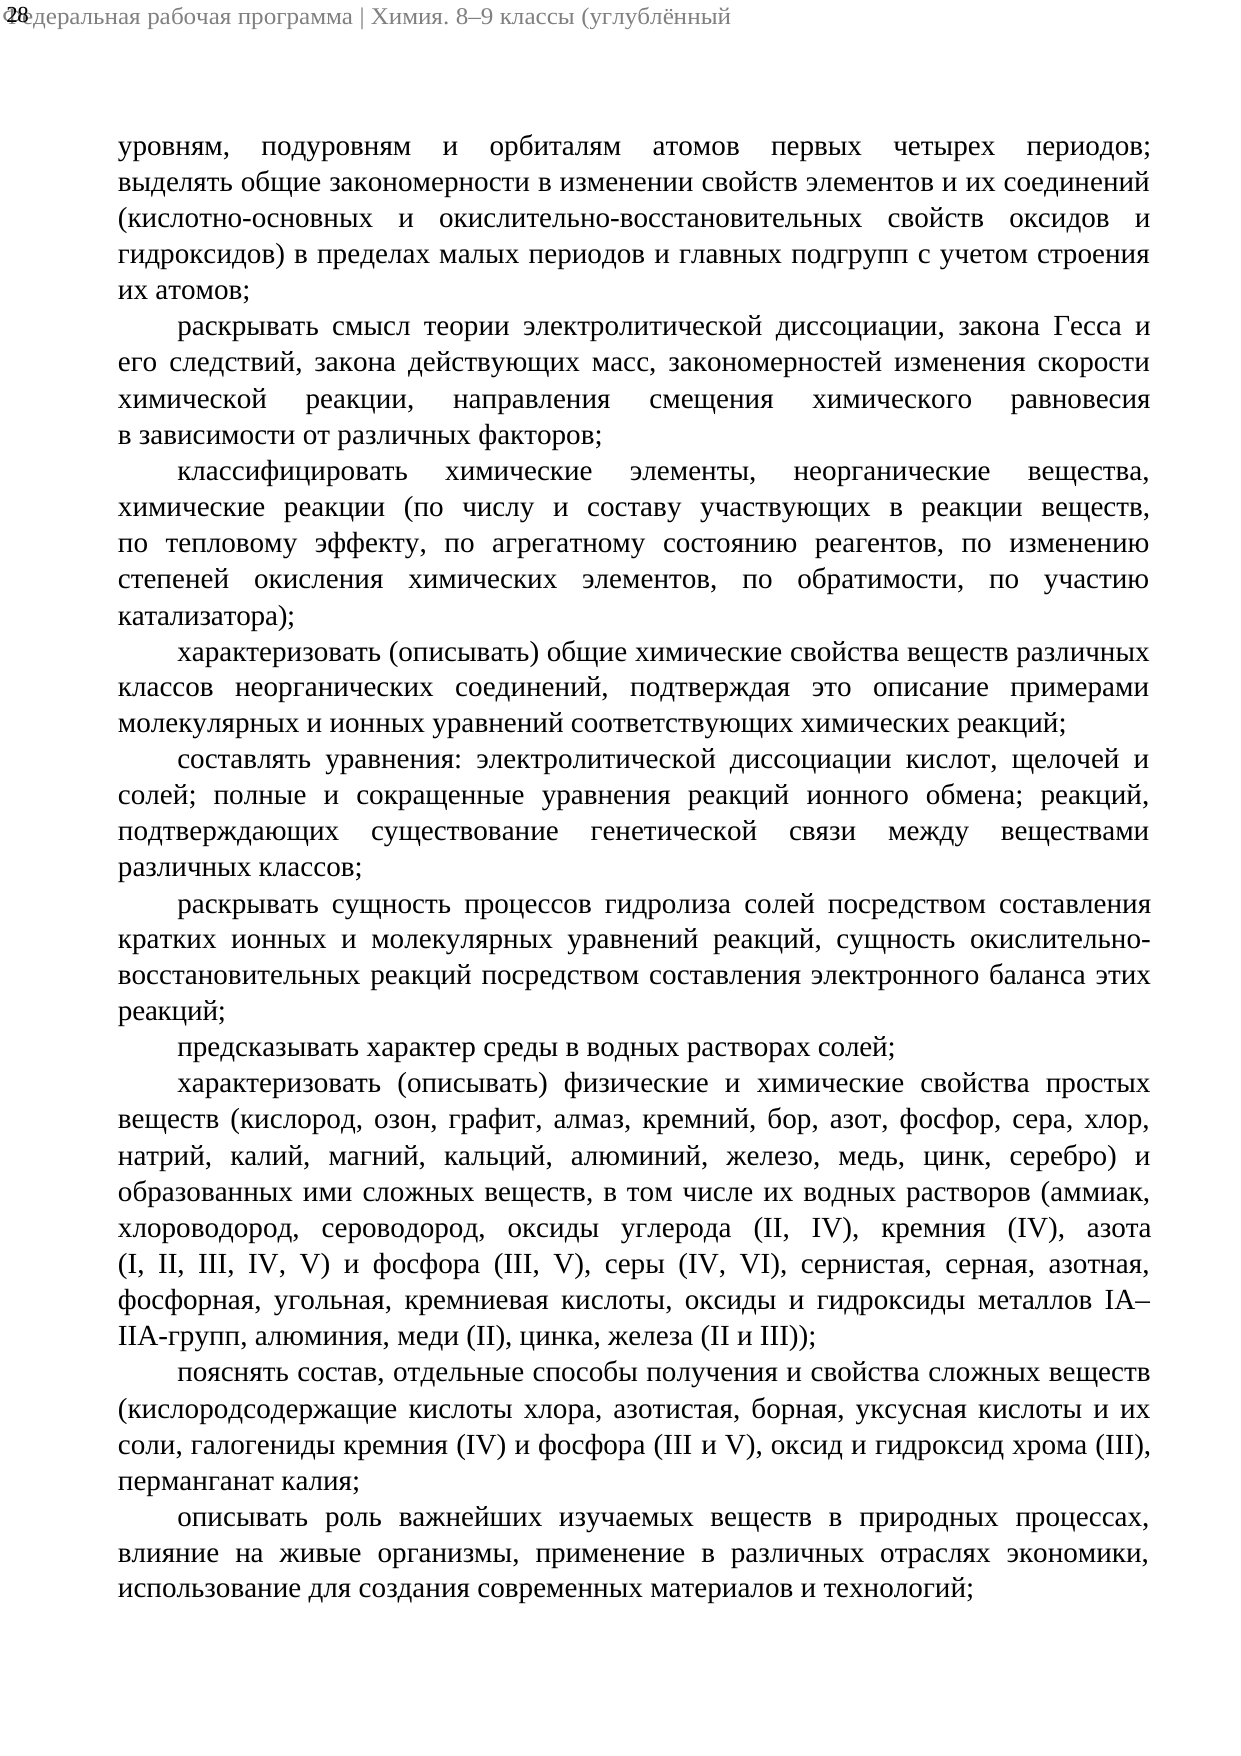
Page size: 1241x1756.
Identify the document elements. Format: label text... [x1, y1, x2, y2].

text предсказывать характер среды в водных растворах солей; [177, 1029, 1163, 1063]
text пояснять состав, отдельные способы получения и свойства сложных веществ (кислородсодержащие кислоты хлора, азотистая, борная, уксусная кислоты и их соли, галогениды кремния (IV) и фосфора (III и V), оксид и гидроксид хрома (III), перманганат калия; [118, 1354, 1151, 1497]
text раскрывать сущность процессов гидролиза солей посредством составления кратких ионных и молекулярных уравнений реакций, сущность окислительно- восстановительных реакций посредством составления электронного баланса этих реакций; [118, 886, 1152, 1026]
text описывать роль важнейших изучаемых веществ в природных процессах, влияние на живые организмы, применение в различных отраслях экономики, использование для создания современных материалов и технологий; [118, 1499, 1150, 1604]
text характеризовать (описывать) физические и химические свойства простых веществ (кислород, озон, графит, алмаз, кремний, бор, азот, фосфор, сера, хлор, натрий, калий, магний, кальций, алюминий, железо, медь, цинк, серебро) и образованных ими сложных веществ, в том числе их водных растворов (аммиак, хлороводород, сероводород, оксиды углерода (II, IV), кремния (IV), азота (I, II, III, IV, V) и фосфора (III, V), серы (IV, VI), сернистая, серная, азотная, фосфорная, угольная, кремниевая кислоты, оксиды и гидроксиды металлов IA–IIA-групп, алюминия, меди (II), цинка, железа (II и III)); [118, 1065, 1151, 1352]
text составлять уравнения: электролитической диссоциации кислот, щелочей и солей; полные и сокращенные уравнения реакций ионного обмена; реакций, подтверждающих существование генетической связи между веществами различных классов; [118, 741, 1150, 883]
text характеризовать (описывать) общие химические свойства веществ различных классов неорганических соединений, подтверждая это описание примерами молекулярных и ионных уравнений соответствующих химических реакций; [118, 634, 1150, 738]
text классифицировать химические элементы, неорганические вещества, химические реакции (по числу и составу участвующих в реакции веществ, по тепловому эффекту, по агрегатному состоянию реагентов, по изменению степеней окисления химических элементов, по обратимости, по участию катализатора); [118, 453, 1150, 631]
text раскрывать смысл теории электролитической диссоциации, закона Гесса и его следствий, закона действующих масс, закономерностей изменения скорости химической реакции, направления смещения химического равновесия в зависимости от различных факторов; [118, 308, 1151, 450]
text уровням, подуровням и орбиталям атомов первых четырех периодов; выделять общие закономерности в изменении свойств элементов и их соединений (кислотно-основных и окислительно-восстановительных свойств оксидов и гидроксидов) в пределах малых периодов и главных подгрупп с учетом строения их атомов; [118, 128, 1151, 306]
